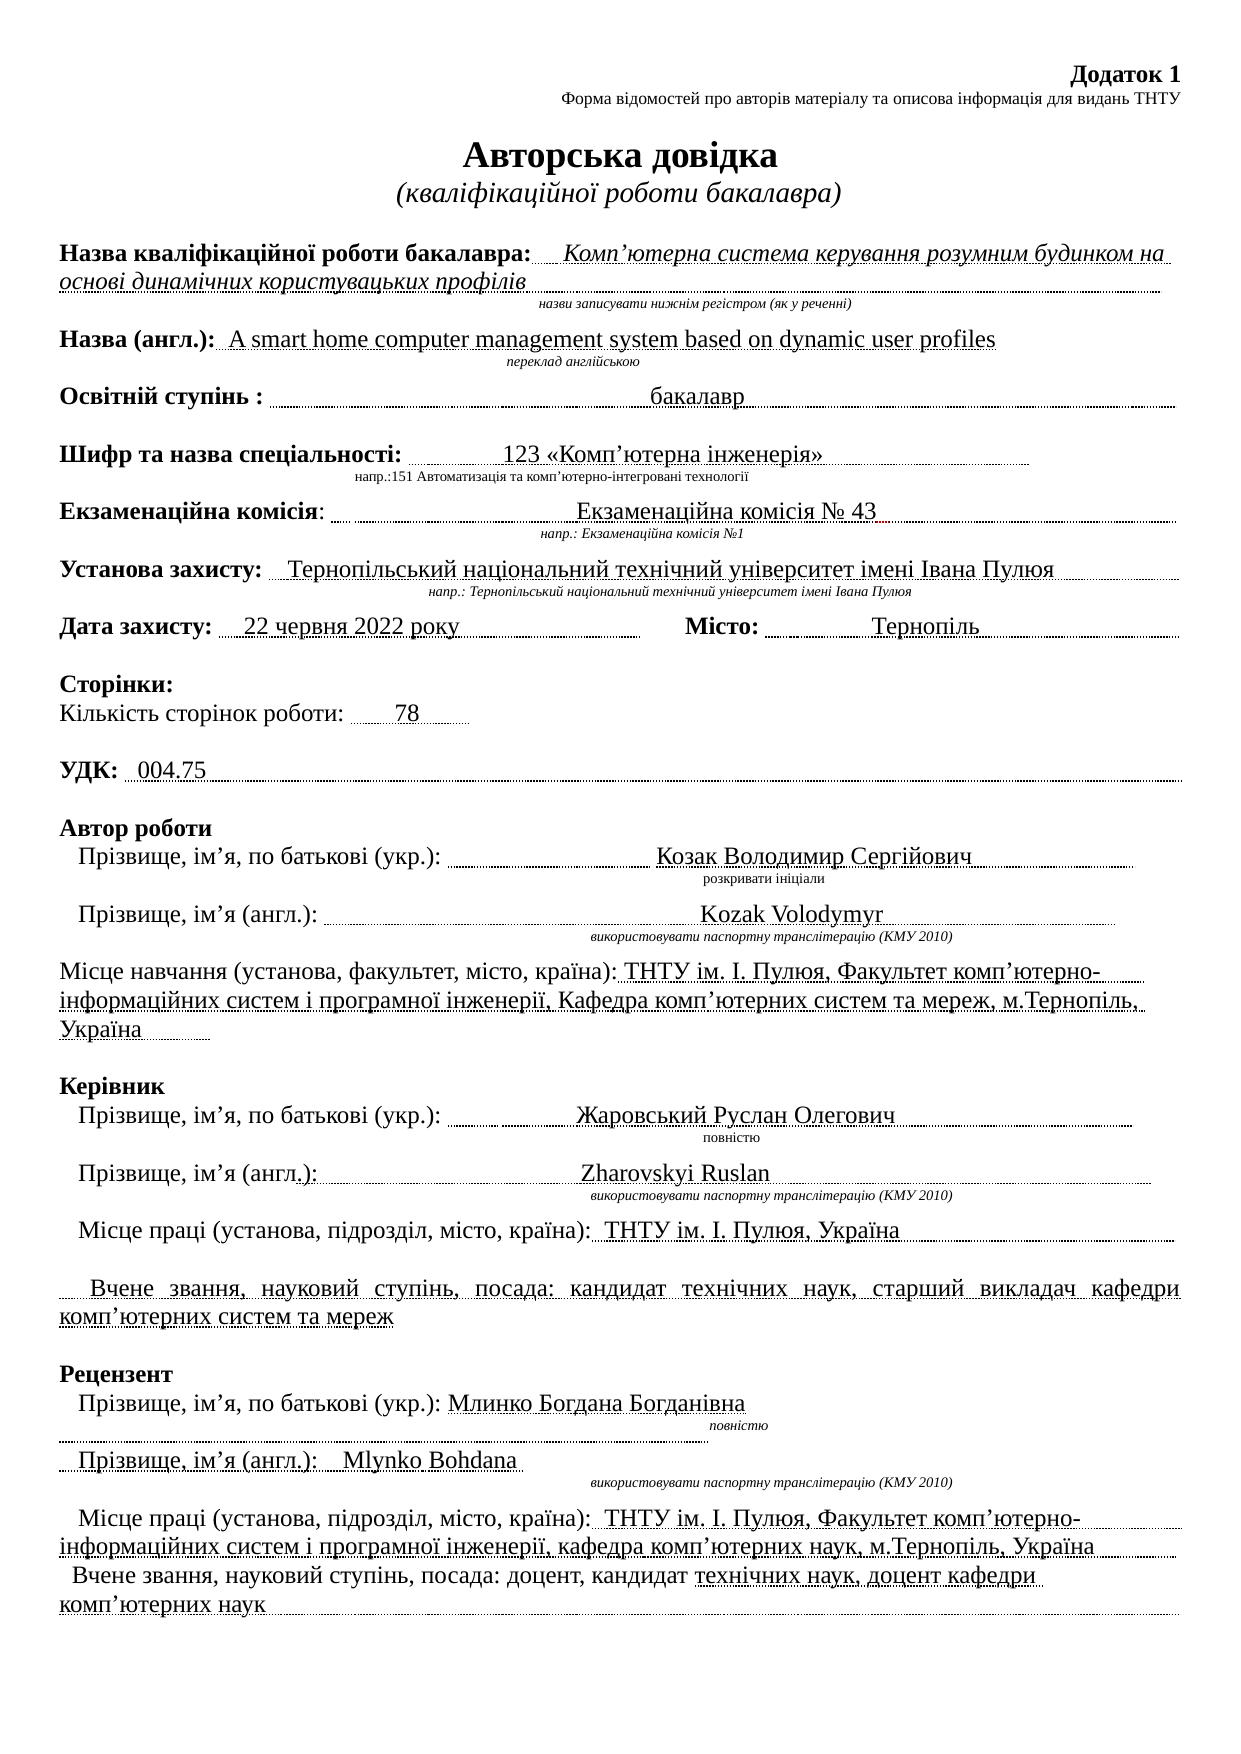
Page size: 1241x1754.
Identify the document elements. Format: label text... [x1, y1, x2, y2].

text Місце праці (установа, підрозділ, місто, країна): ТНТУ ім. І. Пулюя, Україна [59, 1215, 1181, 1244]
text використовувати паспортну транслітерацію (КМУ 2010) [59, 928, 1181, 956]
text Прізвище, ім’я, по батькові (укр.): Жаровський Руслан Олегович [59, 1100, 1181, 1129]
text Прізвище, ім’я (англ.): Mlynko Bohdana [59, 1445, 1181, 1474]
text розкривати ініціали [59, 870, 1181, 899]
text Авторська довідка [59, 132, 1181, 175]
text (кваліфікаційної роботи бакалавра) [59, 175, 1181, 209]
text Назва кваліфікаційної роботи бакалавра: Комп’ютерна система керування розумним будинком на основі динамічних користувацьких профілів [59, 238, 1181, 295]
text Вчене звання, науковий ступінь, посада: кандидат технічних наук, старший викладач кафедри комп’ютерних систем та мереж [59, 1273, 1181, 1330]
text Місце праці (установа, підрозділ, місто, країна): ТНТУ ім. І. Пулюя, Факультет комп’ютерно- інформаційних систем і програмної інженерії, кафедра комп’ютерних наук, м.Тернопіль, Україна [59, 1503, 1181, 1560]
text Установа захисту: Тернопільський національний технічний університет імені Івана Пулюя напр.: Тернопільський національний технічний університет імені Івана Пулюя [59, 554, 1181, 611]
text Вчене звання, науковий ступінь, посада: доцент, кандидат технічних наук, доцент кафедри комп’ютерних наук [59, 1560, 1181, 1618]
text напр.: Екзаменаційна комісія №1 [59, 525, 1181, 554]
text УДК: 004.75 [59, 726, 1181, 784]
text Шифр та назва спеціальності: 123 «Комп’ютерна інженерія» напр.:151 Автоматизація та комп’ютерно-інтегровані технології [59, 439, 1181, 496]
text Прізвище, ім’я (англ.): Kozak Volodymyr [59, 899, 1181, 928]
text Форма відомостей про авторів матеріалу та описова інформація для видань ТНТУ [59, 88, 1181, 108]
text Дата захисту: 22 червня 2022 року Місто: Тернопіль [59, 611, 1181, 640]
text Сторінки: [59, 669, 1181, 698]
text Прізвище, ім’я (англ.): Zharovskyi Ruslan [59, 1158, 1181, 1186]
text використовувати паспортну транслітерацію (КМУ 2010) [59, 1186, 1181, 1215]
text Екзаменаційна комісія: Екзаменаційна комісія № 43 [59, 496, 1181, 525]
text повністю [59, 1416, 1181, 1445]
text переклад англійською [59, 353, 1181, 381]
text Кількість сторінок роботи: 78 [59, 698, 1181, 726]
text Додаток 1 [59, 59, 1181, 88]
text Назва (англ.): A smart home computer management system based on dynamic user profiles [59, 324, 1181, 353]
text Рецензент [59, 1359, 1181, 1388]
text Освітній ступінь : бакалавр [59, 381, 1181, 439]
text Керівник [59, 1071, 1181, 1100]
text Прізвище, ім’я, по батькові (укр.): Козак Володимир Сергійович [59, 841, 1181, 870]
text назви записувати нижнім регістром (як у реченні) [59, 295, 1181, 324]
text Прізвище, ім’я, по батькові (укр.): Млинко Богдана Богданівна [59, 1388, 1181, 1416]
text Автор роботи [59, 813, 1181, 841]
text Місце навчання (установа, факультет, місто, країна): ТНТУ ім. І. Пулюя, Факультет комп’ютерно- інформаційних систем і програмної інженерії, Кафедра комп’ютерних систем та мереж, м.Тернопіль, Україна [59, 956, 1181, 1043]
text використовувати паспортну транслітерацію (КМУ 2010) [59, 1474, 1181, 1503]
text повністю [59, 1129, 1181, 1158]
